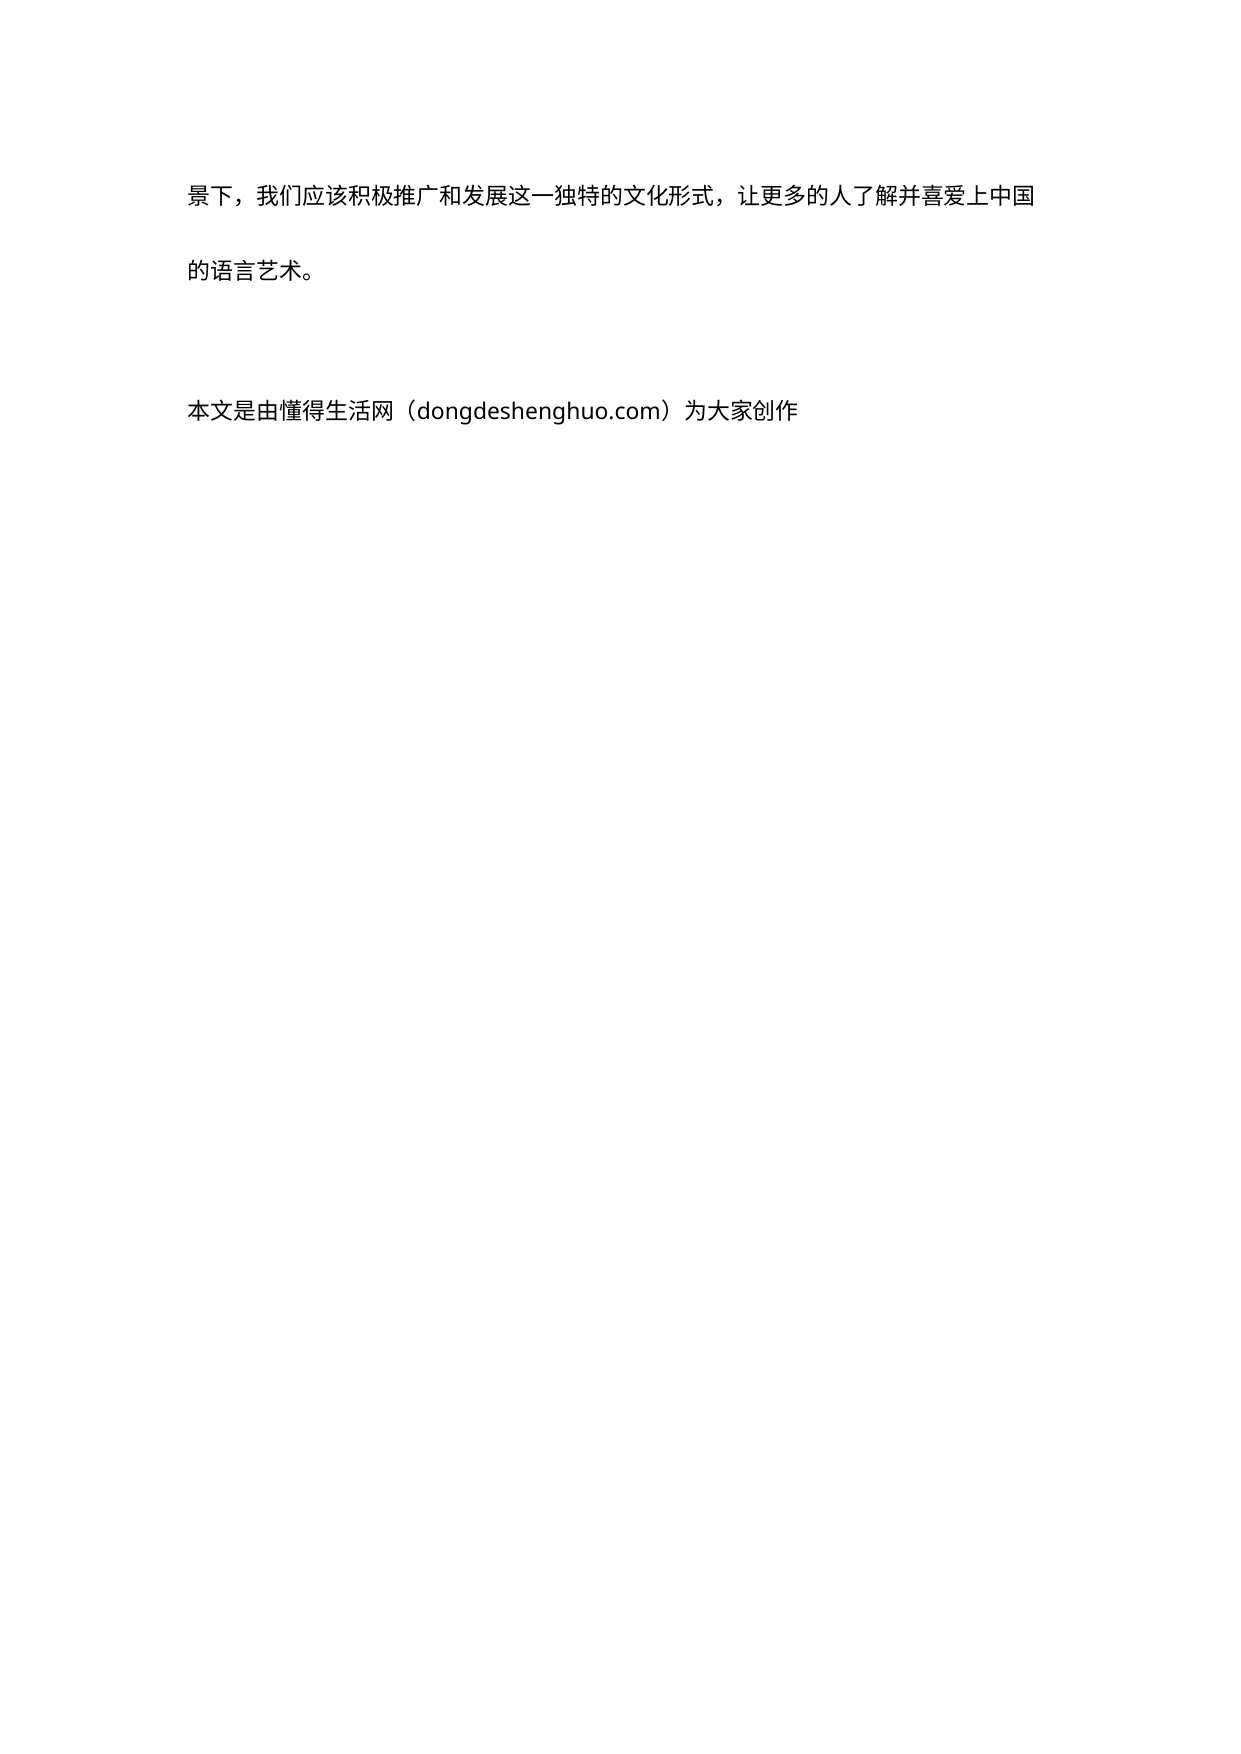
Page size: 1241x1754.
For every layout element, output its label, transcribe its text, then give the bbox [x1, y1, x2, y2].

text 本文是由懂得生活网（dongdeshenghuo.com）为大家创作 [187, 377, 1053, 442]
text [187, 162, 1053, 302]
